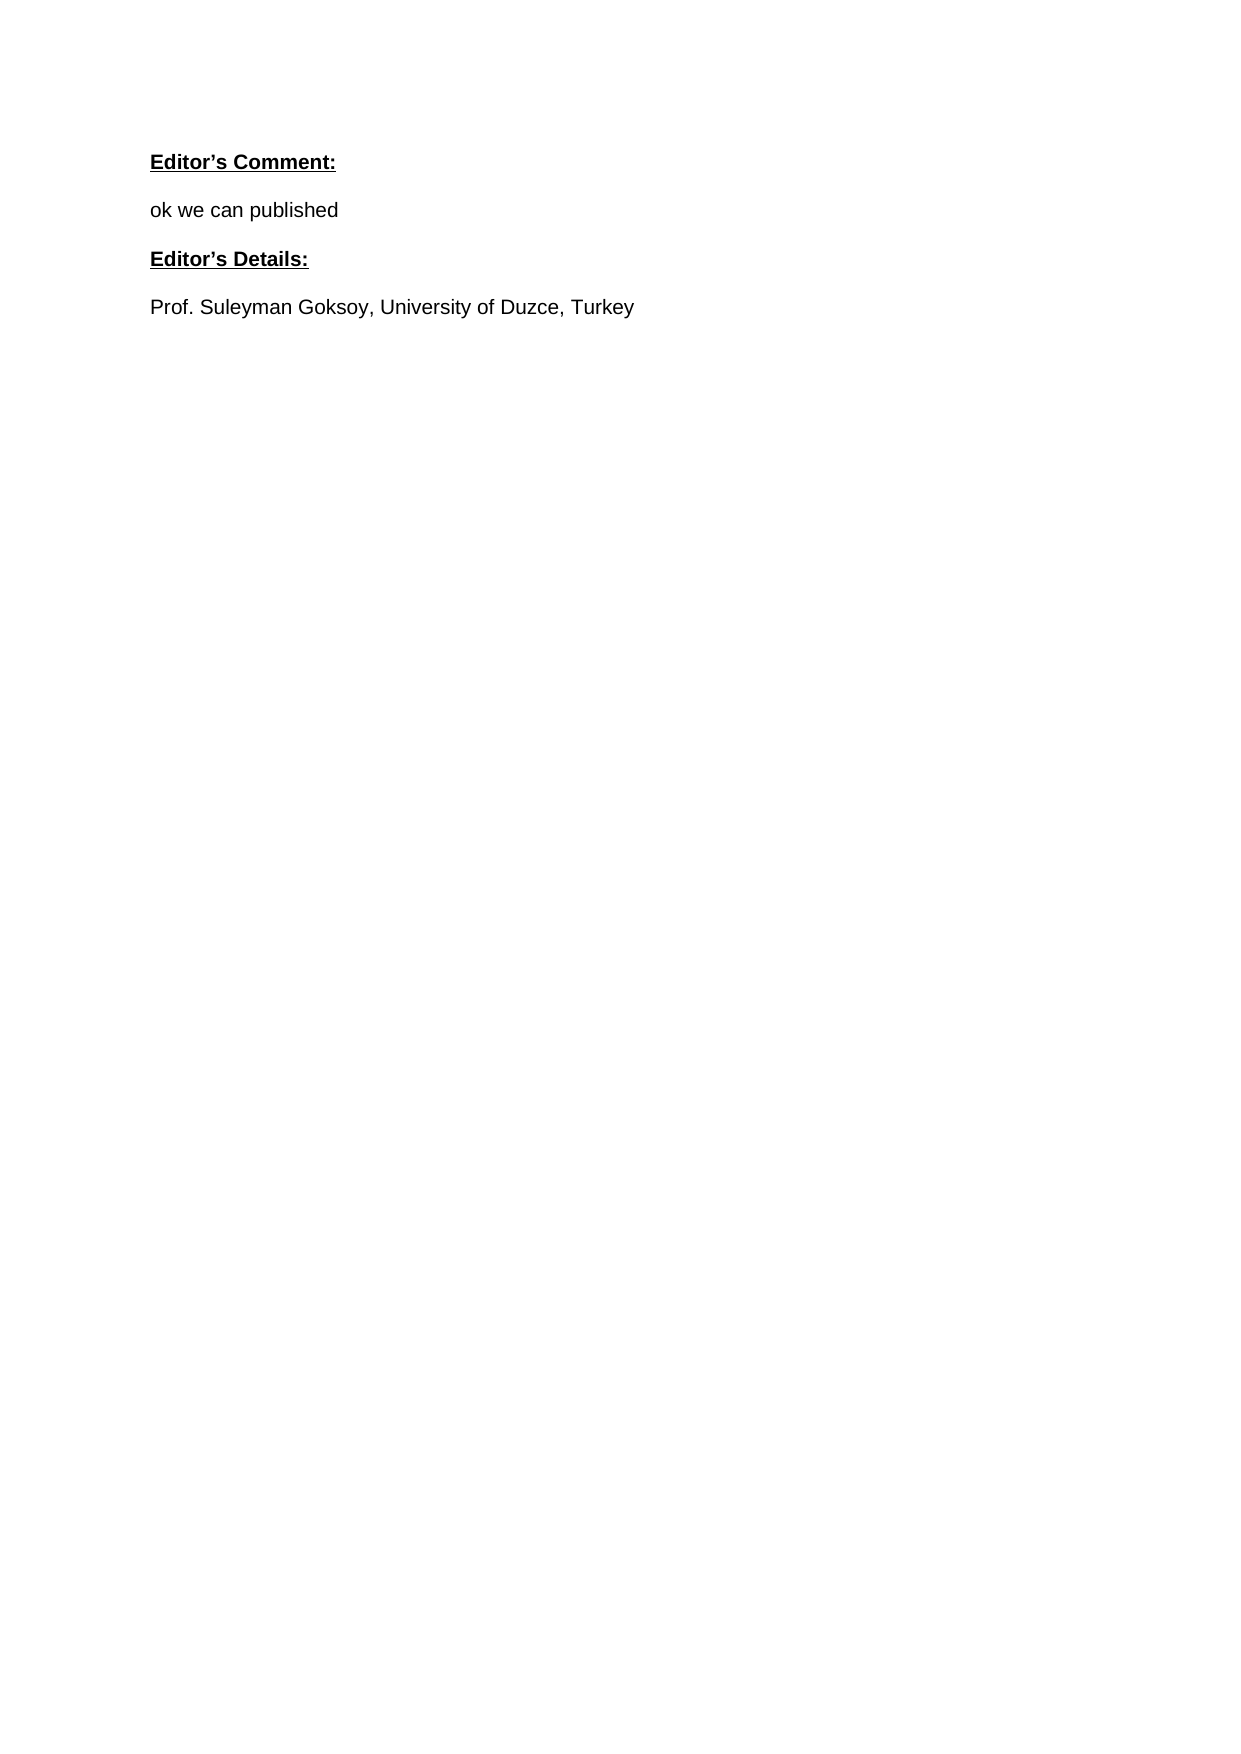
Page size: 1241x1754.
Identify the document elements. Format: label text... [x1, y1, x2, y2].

text ok we can published [150, 198, 1090, 222]
text Prof. Suleyman Goksoy, University of Duzce, Turkey [150, 295, 1090, 319]
text Editor’s Comment: [150, 150, 1090, 174]
text Editor’s Details: [150, 247, 1090, 271]
